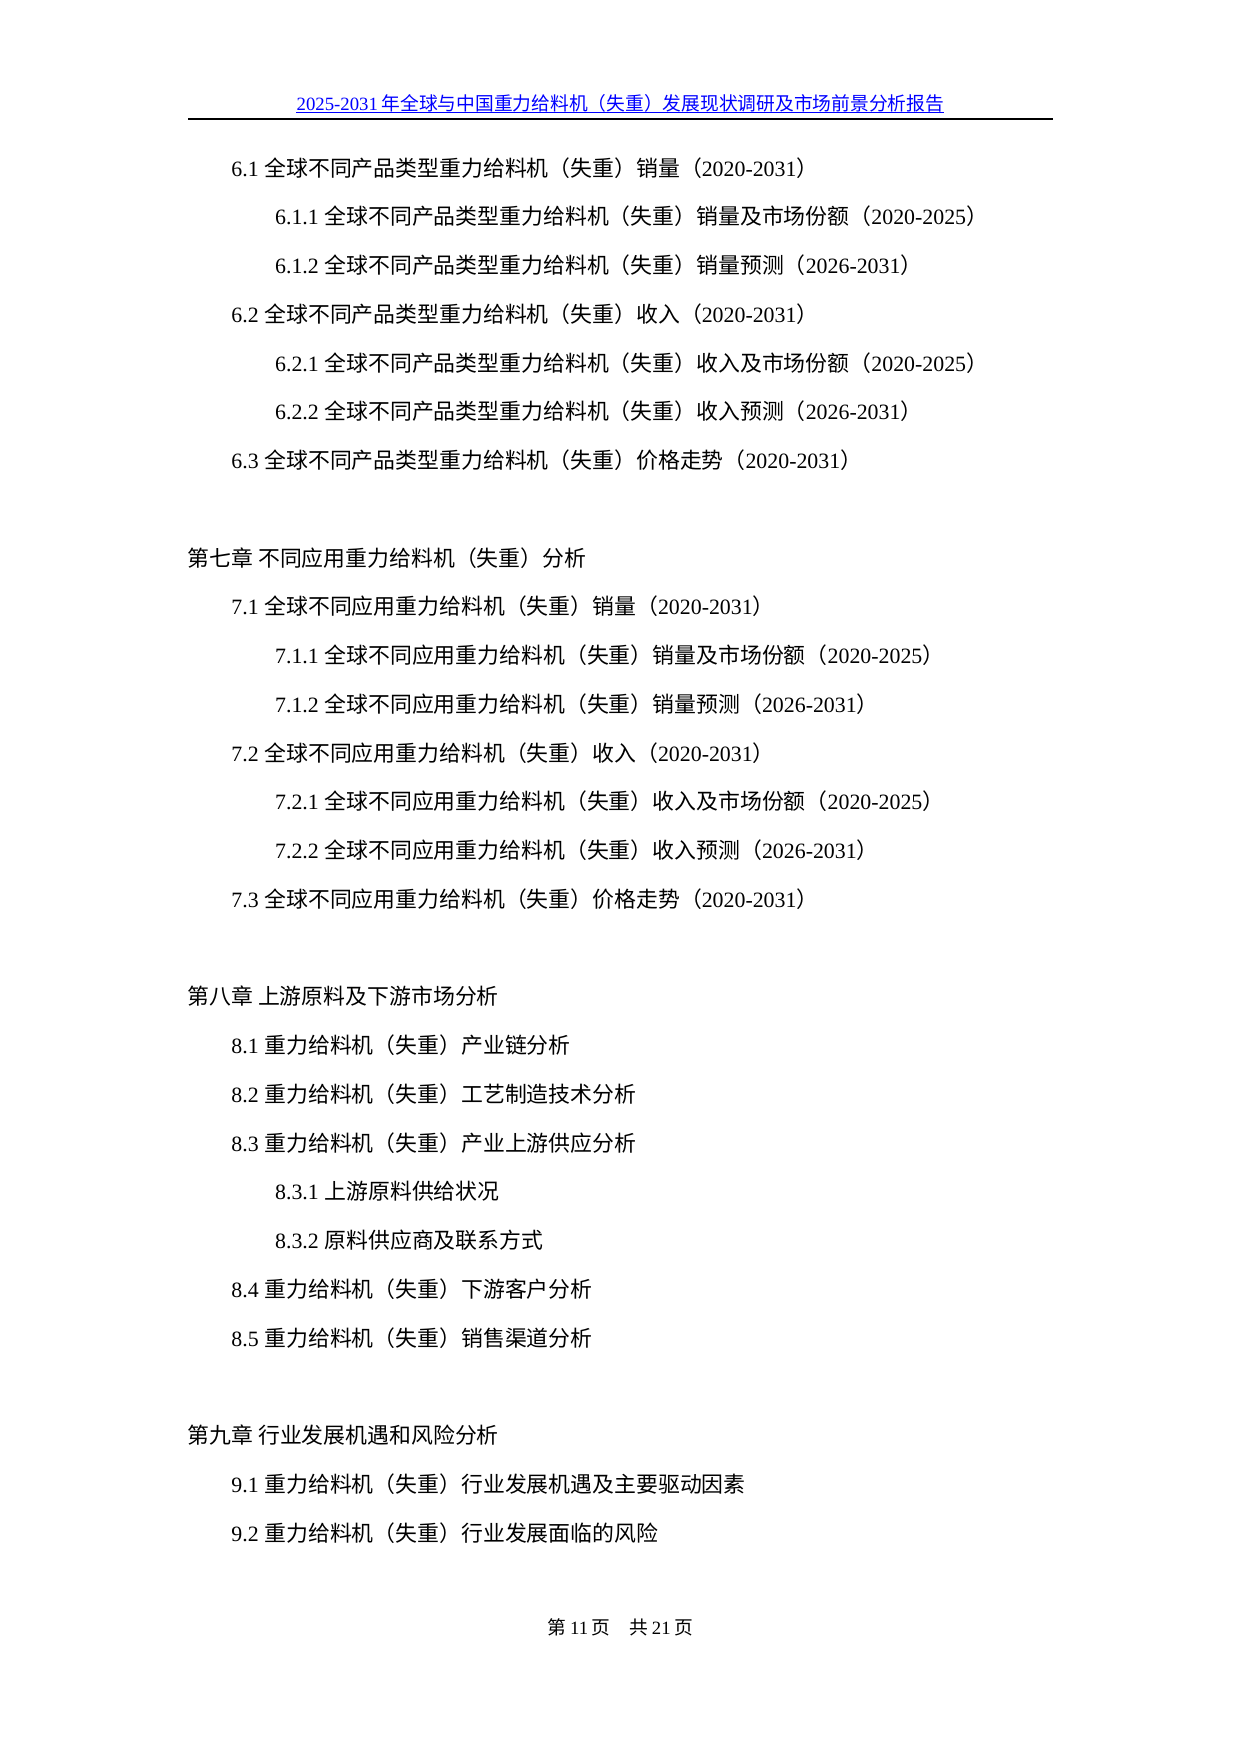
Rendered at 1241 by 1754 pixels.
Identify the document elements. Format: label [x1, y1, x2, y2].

text [187, 150, 1053, 1548]
